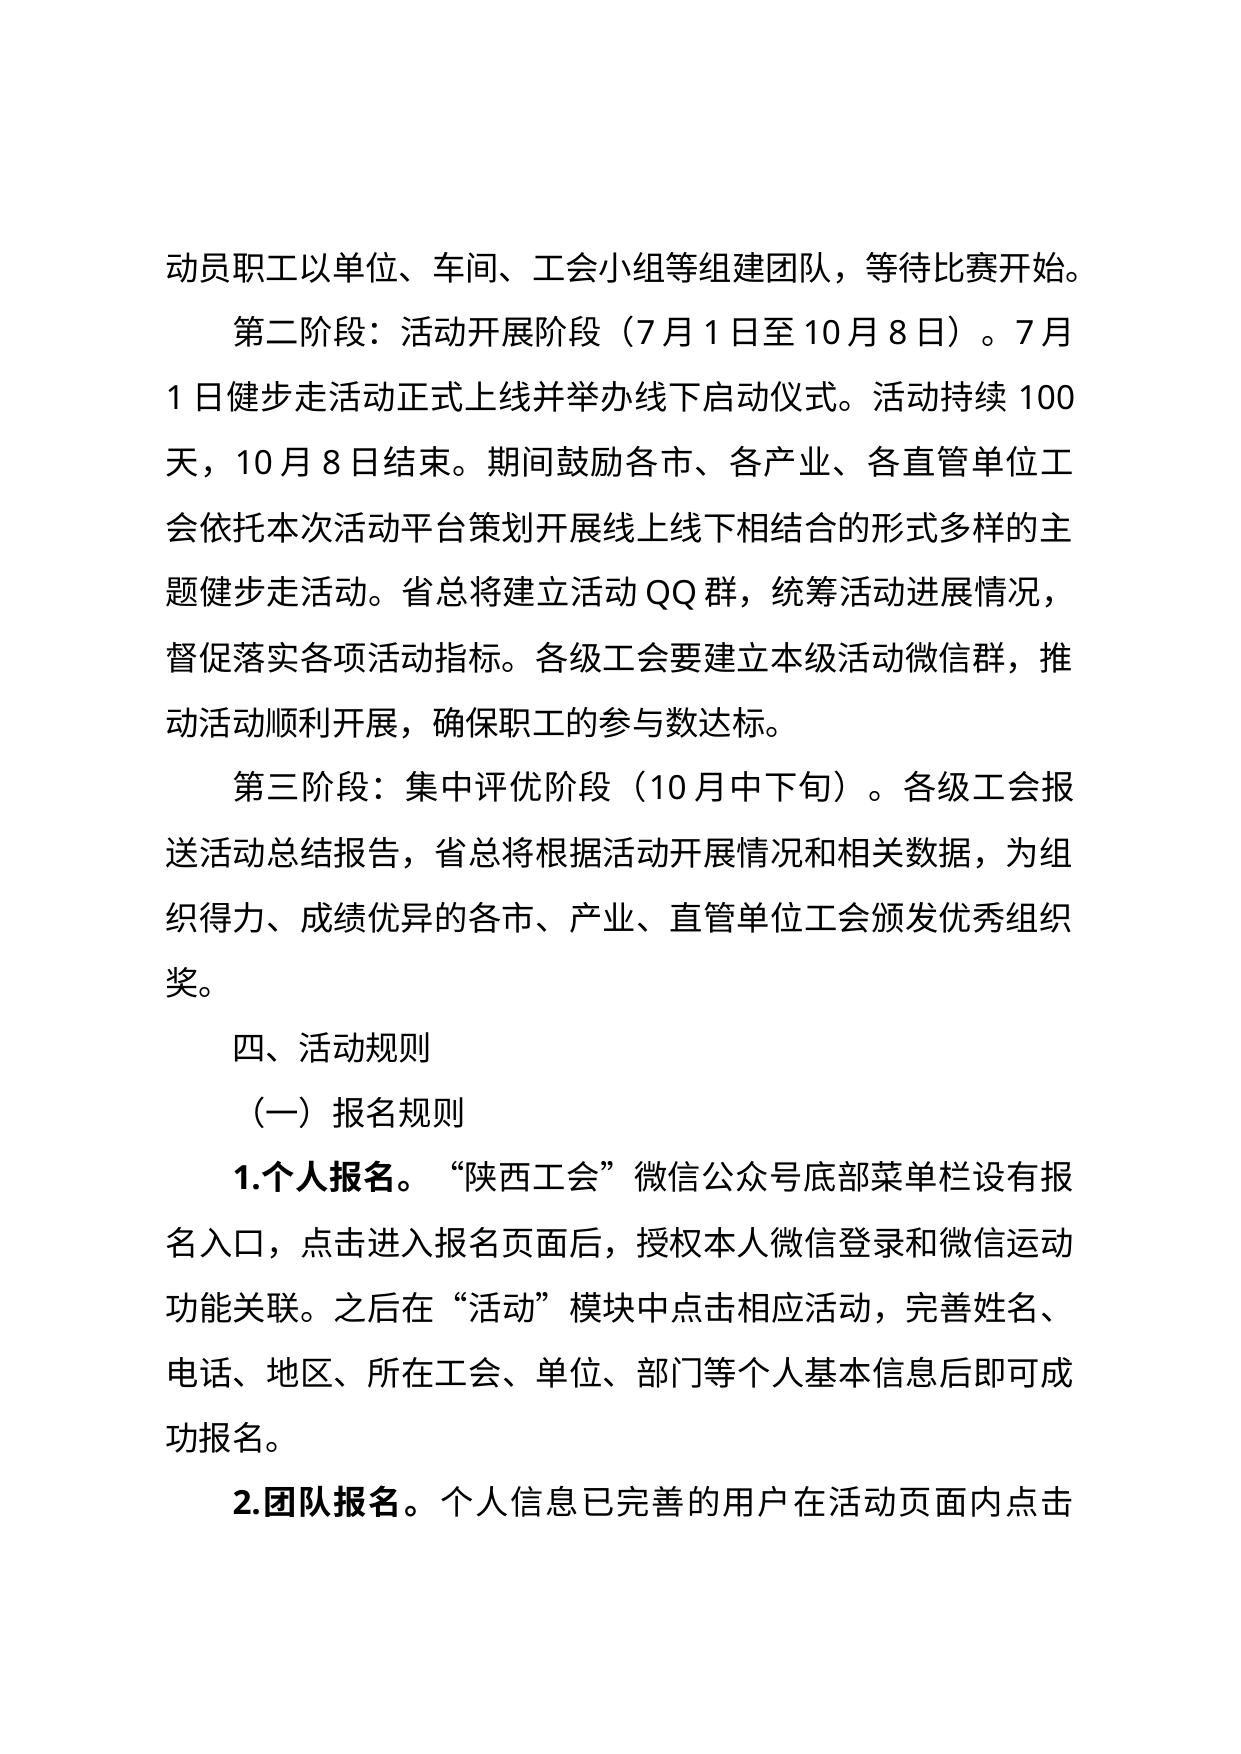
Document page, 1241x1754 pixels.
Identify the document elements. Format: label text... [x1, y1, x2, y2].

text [165, 233, 1075, 298]
text 第二阶段：活动开展阶段（7月1日至10月8日）。7月1日健步走活动正式上线并举办线下启动仪式。活动持续100天，10月8日结束。期间鼓励各市、各产业、各直管单位工会依托本次活动平台策划开展线上线下相结合的形式多样的主题健步走活动。省总将建立活动QQ群，统筹活动进展情况，督促落实各项活动指标。各级工会要建立本级活动微信群，推动活动顺利开展，确保职工的参与数达标。 [165, 298, 1075, 753]
text 四、活动规则 [165, 1013, 1075, 1078]
text （一）报名规则 [165, 1078, 1075, 1143]
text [165, 1468, 1075, 1533]
text 1.个人报名。“陕西工会”微信公众号底部菜单栏设有报名入口，点击进入报名页面后，授权本人微信登录和微信运动功能关联。之后在“活动”模块中点击相应活动，完善姓名、电话、地区、所在工会、单位、部门等个人基本信息后即可成功报名。 [165, 1143, 1075, 1468]
text 第三阶段：集中评优阶段（10月中下旬）。各级工会报送活动总结报告，省总将根据活动开展情况和相关数据，为组织得力、成绩优异的各市、产业、直管单位工会颁发优秀组织奖。 [165, 753, 1075, 1013]
